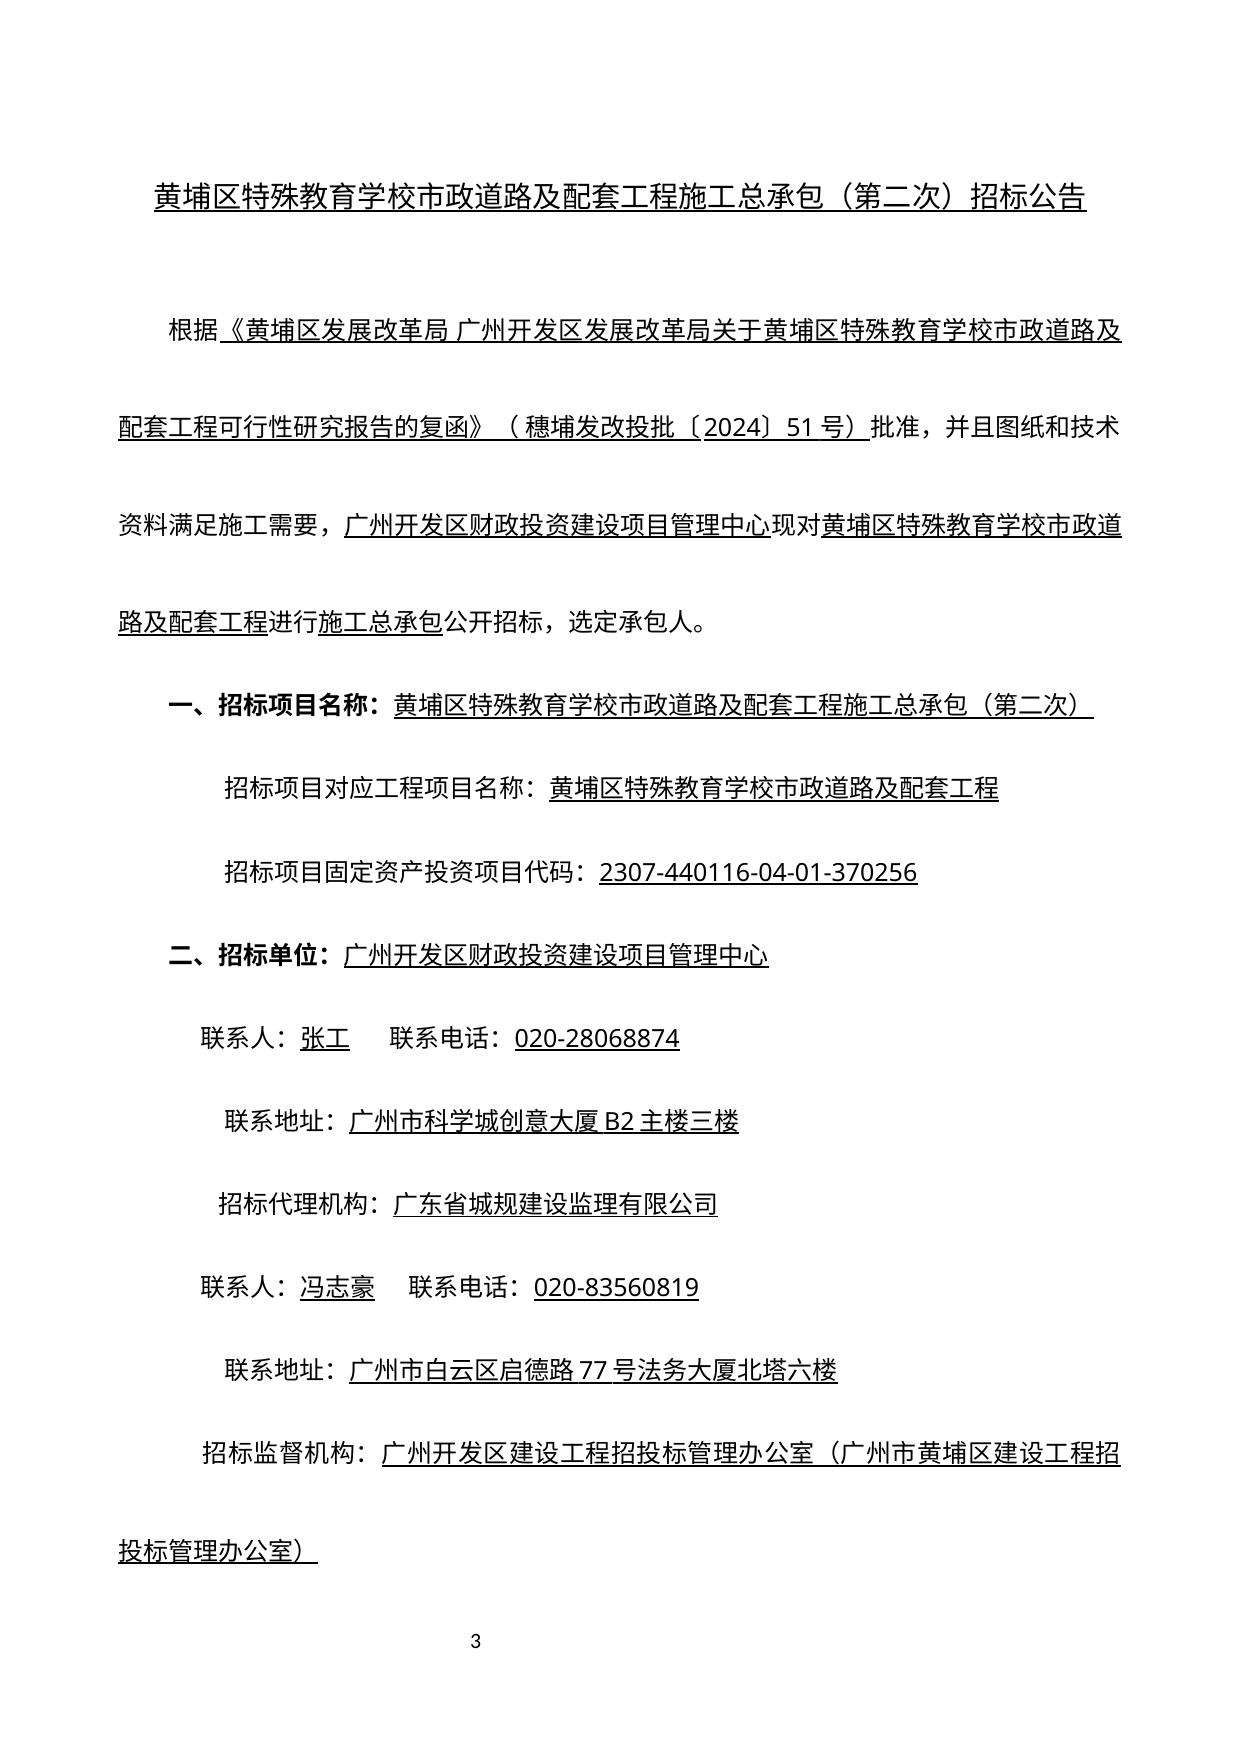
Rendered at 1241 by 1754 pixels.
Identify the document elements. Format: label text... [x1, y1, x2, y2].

text 联系地址：广州市科学城创意大厦B2主楼三楼 [118, 1087, 1122, 1152]
text 联系人：冯志豪 联系电话：020-83560819 [118, 1253, 1122, 1318]
text 一、招标项目名称：黄埔区特殊教育学校市政道路及配套工程施工总承包（第二次） [118, 671, 1122, 736]
text 根据《黄埔区发展改革局 广州开发区发展改革局关于黄埔区特殊教育学校市政道路及配套工程可行性研究报告的复函》（ 穗埔发改投批〔2024〕51号）批准，并且图纸和技术资料满足施工需要，广州开发区财政投资建设项目管理中心现对黄埔区特殊教育学校市政道路及配套工程进行施工总承包公开招标，选定承包人。 [118, 296, 1122, 653]
text 黄埔区特殊教育学校市政道路及配套工程施工总承包（第二次）招标公告 [118, 162, 1122, 227]
text 招标监督机构：广州开发区建设工程招投标管理办公室（广州市黄埔区建设工程招投标管理办公室） [118, 1419, 1122, 1582]
text 二、招标单位：广州开发区财政投资建设项目管理中心 [118, 921, 1122, 986]
text 招标代理机构：广东省城规建设监理有限公司 [162, 1170, 1122, 1235]
text 联系人：张工 联系电话：020-28068874 [118, 1004, 1122, 1069]
text 联系地址：广州市白云区启德路77号法务大厦北塔六楼 [118, 1336, 1122, 1401]
text 招标项目对应工程项目名称：黄埔区特殊教育学校市政道路及配套工程 [118, 754, 1122, 819]
text 招标项目固定资产投资项目代码：2307-440116-04-01-370256 [118, 838, 1122, 903]
